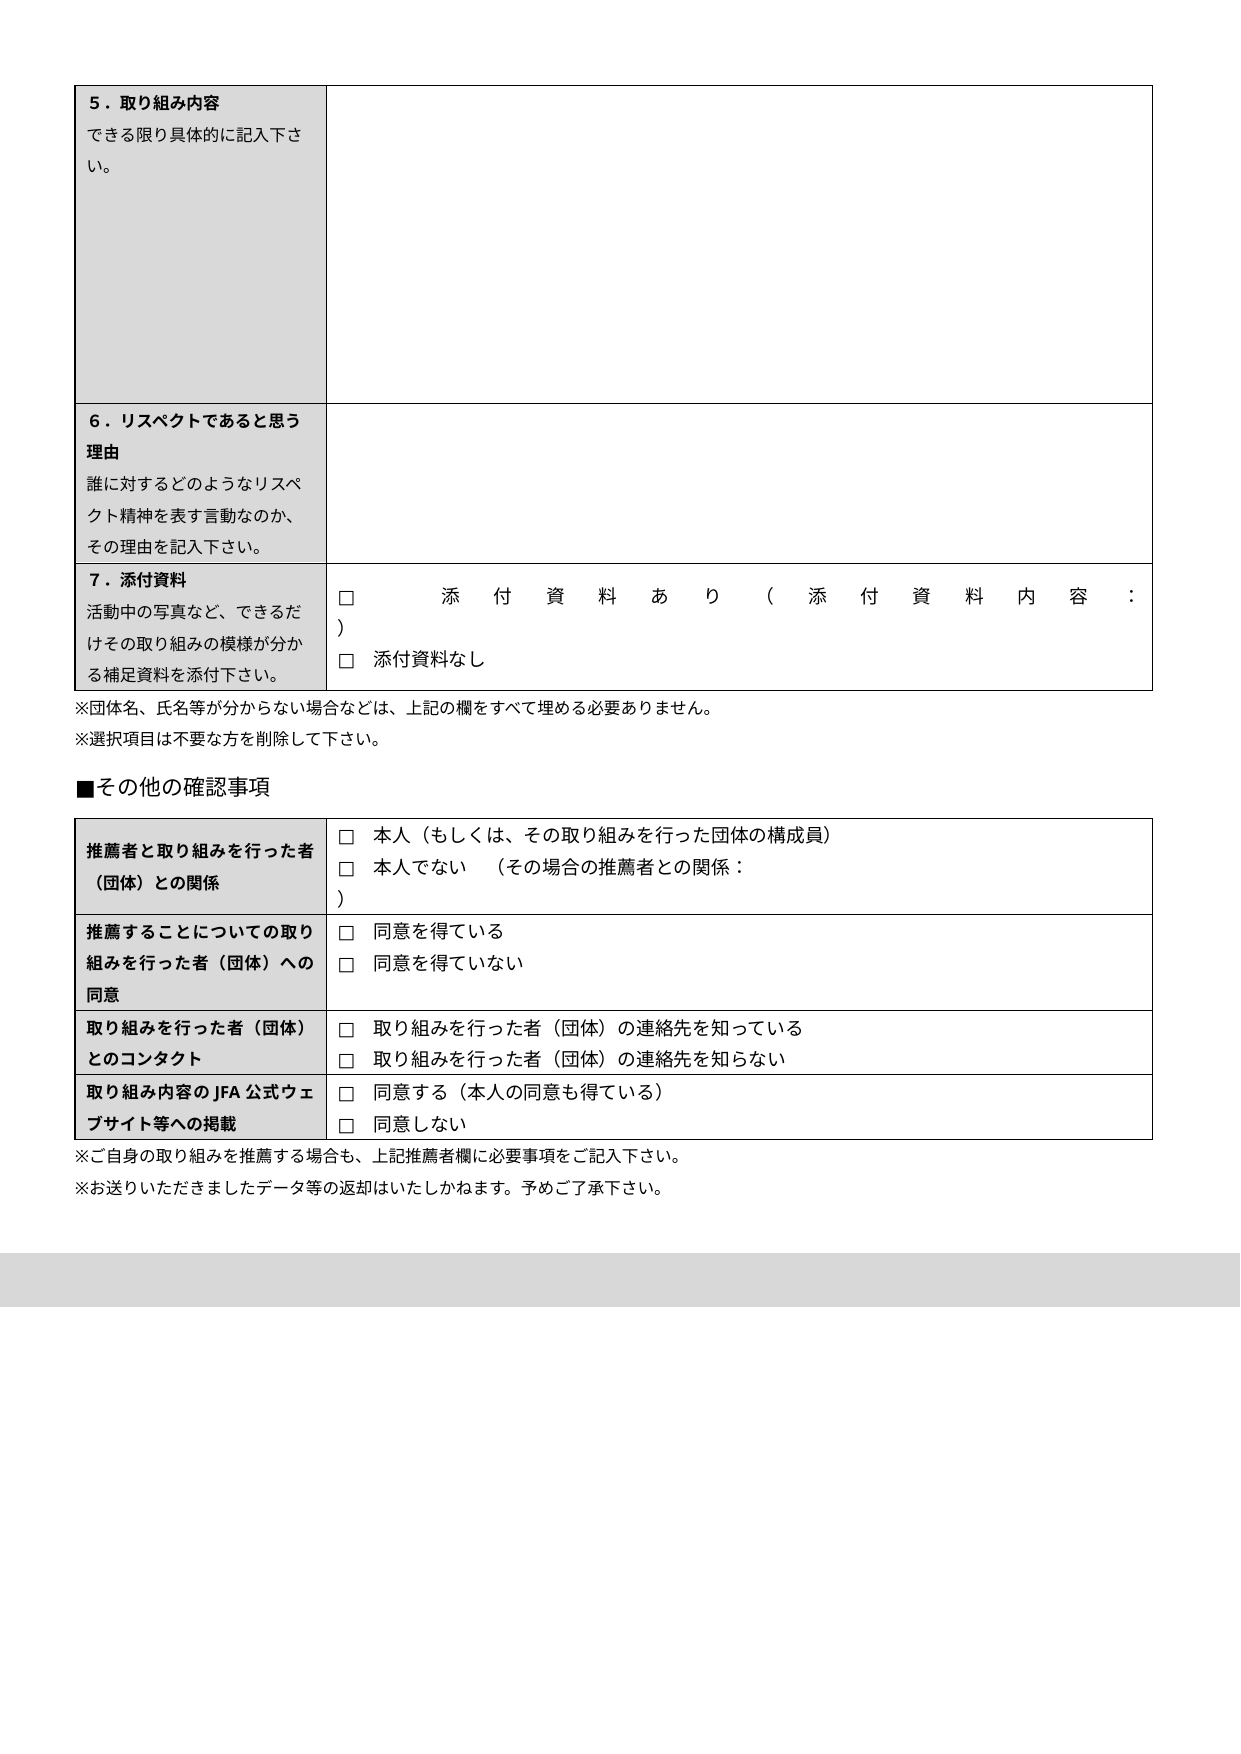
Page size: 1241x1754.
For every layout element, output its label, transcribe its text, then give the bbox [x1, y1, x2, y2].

table_header 推薦者と取り組みを行った者（団体）との関係 [76, 819, 326, 914]
table_cell [327, 404, 1152, 562]
table_cell ５．取り組み内容 できる限り具体的に記入下さい。 [76, 86, 326, 403]
text ■その他の確認事項 [75, 754, 1165, 818]
table_cell ７．添付資料 活動中の写真など、できるだけその取り組みの模様が分かる補足資料を添付下さい。 [76, 564, 326, 690]
table_cell □ 同意する（本人の同意も得ている） □ 同意しない [327, 1075, 1152, 1139]
table_cell 取り組みを行った者（団体）とのコンタクト [76, 1011, 326, 1074]
text ※お送りいただきましたデータ等の返却はいたしかねます。予めご了承下さい。 [75, 1171, 1165, 1203]
table_cell 推薦することについての取り組みを行った者（団体）への同意 [76, 915, 326, 1010]
table_cell □ 添付資料あり（添付資料内容： ） □ 添付資料なし [327, 564, 1152, 690]
text ※団体名、氏名等が分からない場合などは、上記の欄をすべて埋める必要ありません。 [75, 691, 1165, 723]
table_header □ 本人（もしくは、その取り組みを行った団体の構成員） □ 本人でない （その場合の推薦者との関係： ） [327, 819, 1152, 914]
text ※ご自身の取り組みを推薦する場合も、上記推薦者欄に必要事項をご記入下さい。 [75, 1140, 1165, 1171]
table_cell [327, 86, 1152, 403]
table_cell ６．リスペクトであると思う理由 誰に対するどのようなリスペクト精神を表す言動なのか、その理由を記入下さい。 [76, 404, 326, 562]
table_cell 取り組み内容のJFA公式ウェブサイト等への掲載 [76, 1075, 326, 1139]
table_cell □ 取り組みを行った者（団体）の連絡先を知っている □ 取り組みを行った者（団体）の連絡先を知らない [327, 1011, 1152, 1074]
table_cell □ 同意を得ている □ 同意を得ていない [327, 915, 1152, 1010]
text ※選択項目は不要な方を削除して下さい。 [75, 723, 1165, 754]
